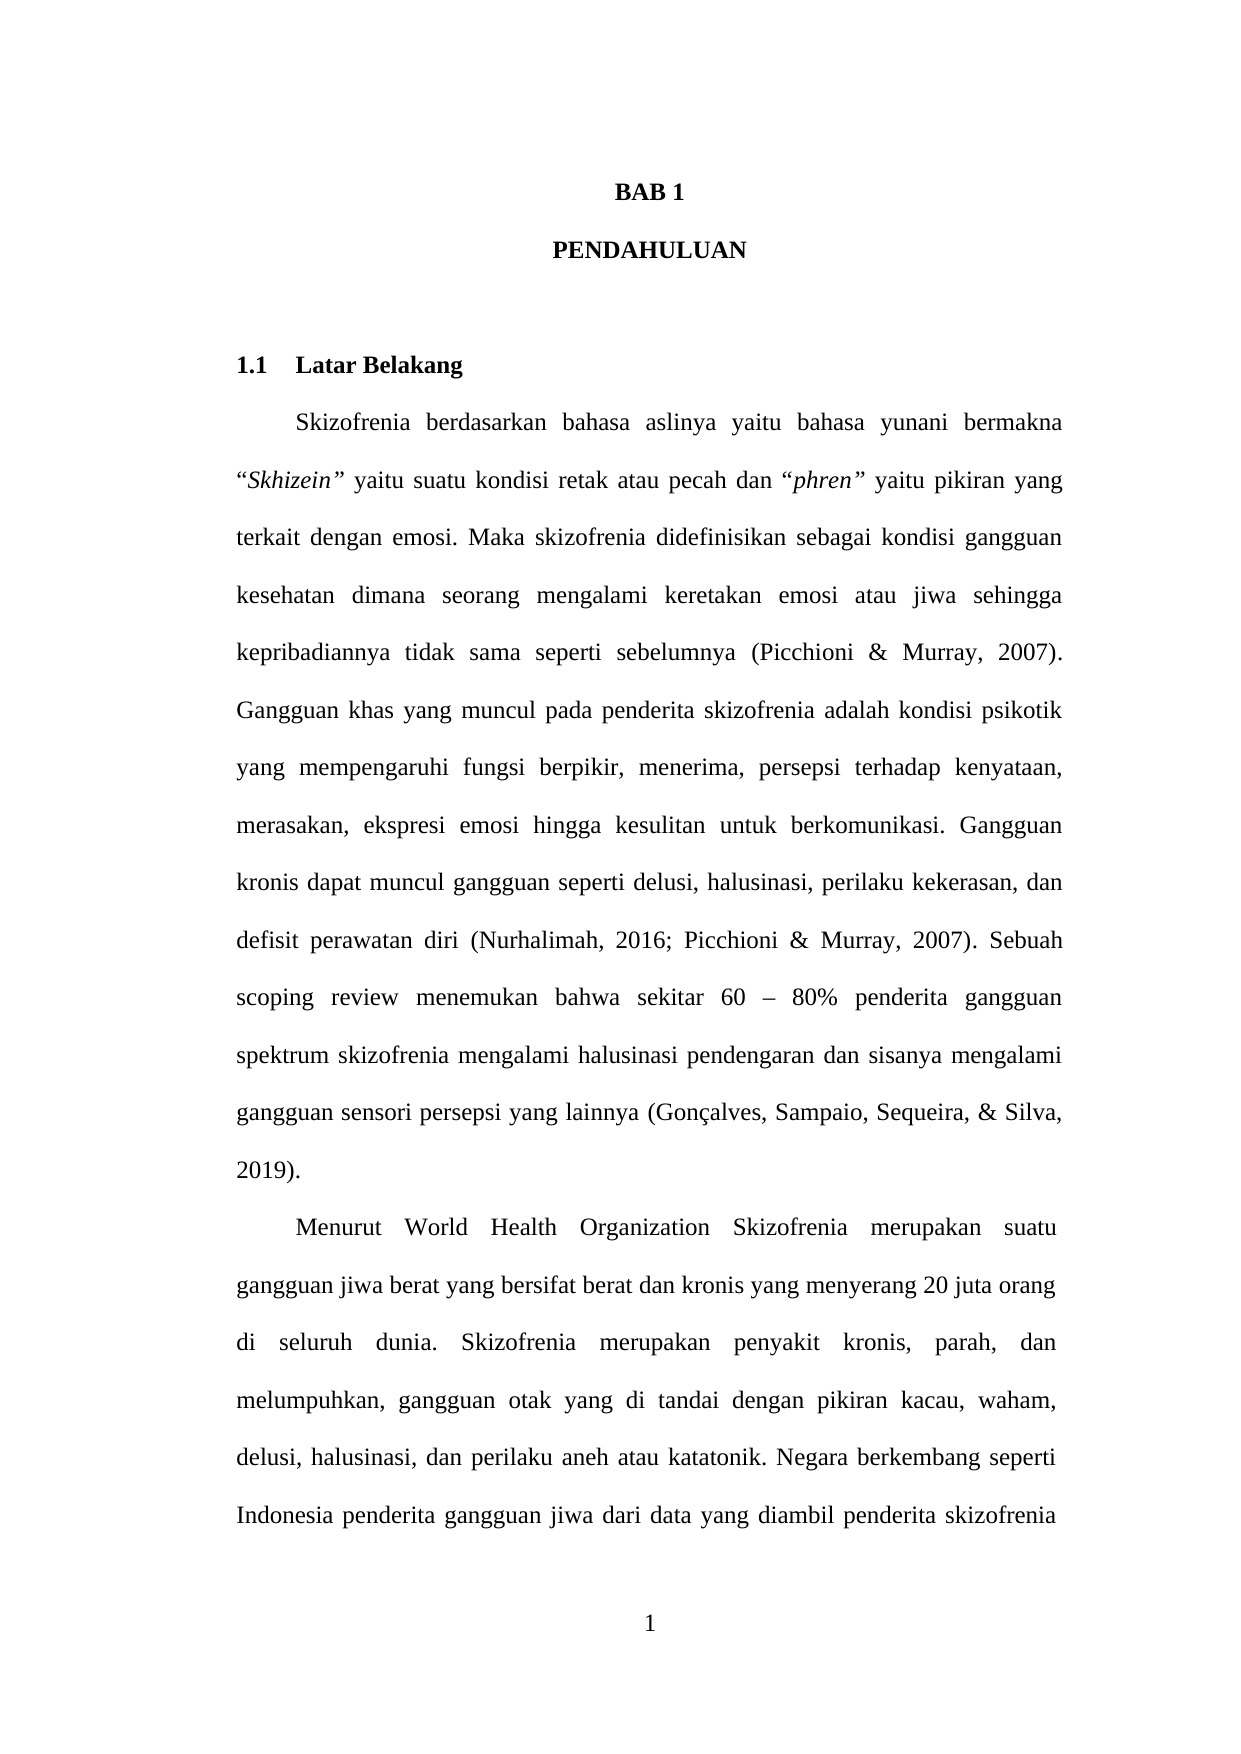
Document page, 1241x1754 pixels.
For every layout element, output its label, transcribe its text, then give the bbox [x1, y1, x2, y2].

text Skizofrenia berdasarkan bahasa aslinya yaitu bahasa yunani bermakna “Skhizein” yaitu suatu kondisi retak atau pecah dan “phren” yaitu pikiran yang terkait dengan emosi. Maka skizofrenia didefinisikan sebagai kondisi gangguan kesehatan dimana seorang mengalami keretakan emosi atau jiwa sehingga kepribadiannya tidak sama seperti sebelumnya (Picchioni & Murray, 2007). Gangguan khas yang muncul pada penderita skizofrenia adalah kondisi psikotik yang mempengaruhi fungsi berpikir, menerima, persepsi terhadap kenyataan, merasakan, ekspresi emosi hingga kesulitan untuk berkomunikasi. Gangguan kronis dapat muncul gangguan seperti delusi, halusinasi, perilaku kekerasan, dan defisit perawatan diri (Nurhalimah, 2016; Picchioni & Murray, 2007). Sebuah scoping review menemukan bahwa sekitar 60 – 80% penderita gangguan spektrum skizofrenia mengalami halusinasi pendengaran dan sisanya mengalami gangguan sensori persepsi yang lainnya (Gonçalves, Sampaio, Sequeira, & Silva, 2019). [236, 407, 1063, 1183]
text Latar Belakang [236, 350, 1063, 378]
text BAB 1 PENDAHULUAN [236, 177, 1063, 263]
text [236, 1212, 1057, 1528]
